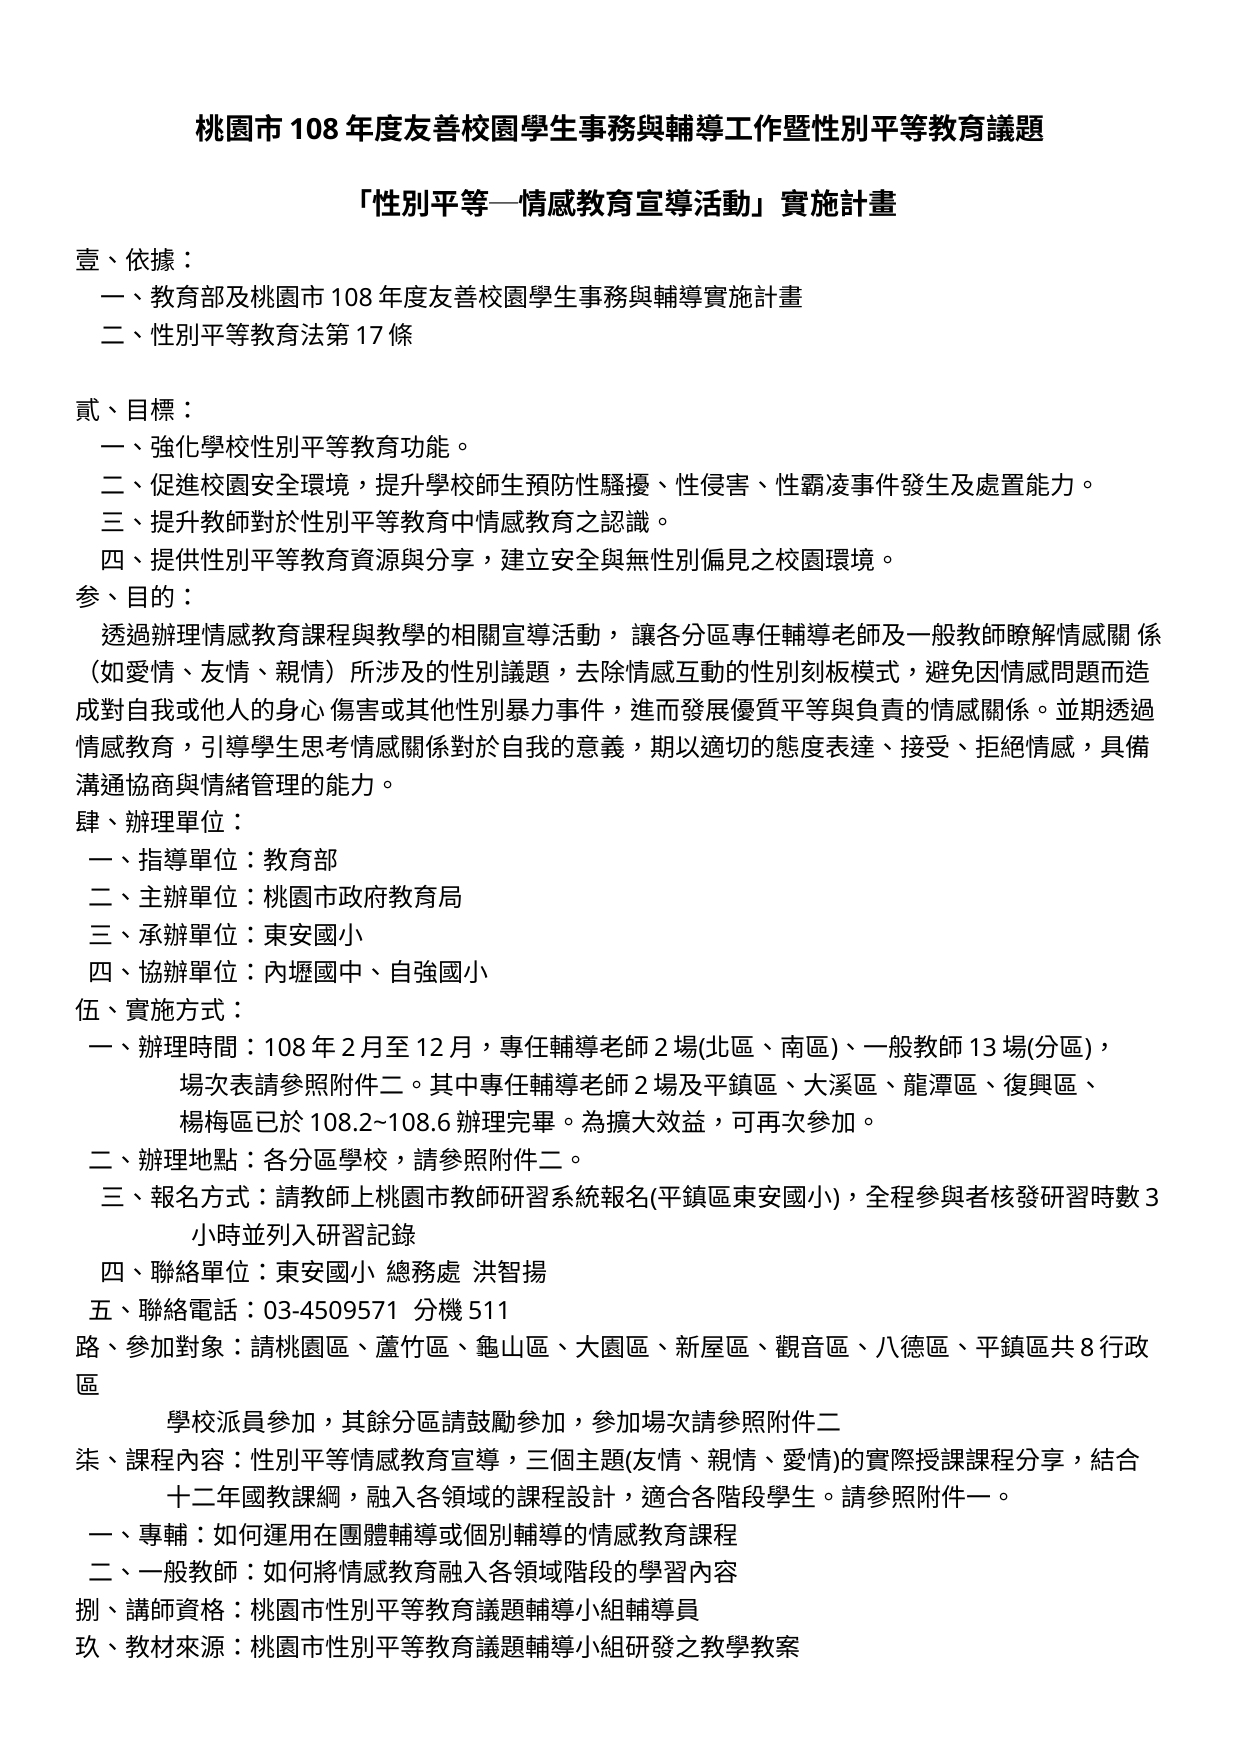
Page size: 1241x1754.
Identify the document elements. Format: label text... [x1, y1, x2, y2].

text 小時並列入研習記錄 [75, 1214, 1165, 1252]
text 五、聯絡電話：03-4509571 分機511 [75, 1289, 1165, 1327]
text 路、參加對象：請桃園區、蘆竹區、龜山區、大園區、新屋區、觀音區、八德區、平鎮區共8行政區 [75, 1327, 1165, 1402]
text 一、強化學校性別平等教育功能。 [100, 427, 1165, 464]
text 楊梅區已於108.2~108.6辦理完畢。為擴大效益，可再次參加。 [75, 1102, 1165, 1139]
text 透過辦理情感教育課程與教學的相關宣導活動， 讓各分區專任輔導老師及一般教師瞭解情感關 係（如愛情、友情、親情）所涉及的性別議題，去除情感互動的性別刻板模式，避免因情感問題而造成對自我或他人的身心 傷害或其他性別暴力事件，進而發展優質平等與負責的情感關係。並期透過情感教育，引導學生思考情感關係對於自我的意義，期以適切的態度表達、接受、拒絕情感，具備溝通協商與情緒管理的能力。 [75, 614, 1165, 802]
text 伍、實施方式： [75, 989, 1165, 1027]
text 貳、目標： [75, 389, 1165, 427]
text 二、主辦單位：桃園市政府教育局 [75, 877, 1165, 914]
text 二、一般教師：如何將情感教育融入各領域階段的學習內容 捌、講師資格：桃園市性別平等教育議題輔導小組輔導員 [75, 1552, 1165, 1627]
text 柒、課程內容：性別平等情感教育宣導，三個主題(友情、親情、愛情)的實際授課課程分享，結合 [75, 1439, 1165, 1477]
text 四、協辦單位：內壢國中、自強國小 [75, 952, 1165, 989]
text 場次表請參照附件二。其中專任輔導老師2場及平鎮區、大溪區、龍潭區、復興區、 [75, 1064, 1165, 1102]
text 肆、辦理單位： [75, 802, 1165, 839]
text 三、報名方式：請教師上桃園市教師研習系統報名(平鎮區東安國小)，全程參與者核發研習時數3 [75, 1177, 1165, 1214]
text 「性別平等─情感教育宣導活動」實施計畫 [75, 164, 1165, 239]
text 一、指導單位：教育部 [75, 839, 1165, 877]
text 二、性別平等教育法第17條 [75, 314, 1165, 352]
text 二、促進校園安全環境，提升學校師生預防性騷擾、性侵害、性霸凌事件發生及處置能力。 [100, 464, 1165, 502]
text 二、辦理地點：各分區學校，請參照附件二。 [75, 1139, 1165, 1177]
text 玖、教材來源：桃園市性別平等教育議題輔導小組研發之教學教案 [75, 1627, 1165, 1664]
text 一、教育部及桃園市108年度友善校園學生事務與輔導實施計畫 [75, 277, 1165, 314]
text 十二年國教課綱，融入各領域的課程設計，適合各階段學生。請參照附件一。 [75, 1477, 1165, 1514]
text 参、目的： [75, 577, 1165, 614]
text 壹、依據： [75, 239, 1165, 277]
text 三、承辦單位：東安國小 [75, 914, 1165, 952]
text 三、提升教師對於性別平等教育中情感教育之認識。 [100, 502, 1165, 539]
text 四、提供性別平等教育資源與分享，建立安全與無性別偏見之校園環境。 [100, 539, 1165, 577]
text 一、辦理時間：108年2月至12月，專任輔導老師2場(北區、南區)、一般教師13場(分區)， [75, 1027, 1165, 1064]
text 一、專輔：如何運用在團體輔導或個別輔導的情感教育課程 [75, 1514, 1165, 1552]
text 桃園市108年度友善校園學生事務與輔導工作暨性別平等教育議題 [75, 89, 1165, 164]
text 四、聯絡單位：東安國小 總務處 洪智揚 [75, 1252, 1165, 1289]
text 學校派員參加，其餘分區請鼓勵參加，參加場次請參照附件二 [75, 1402, 1165, 1439]
